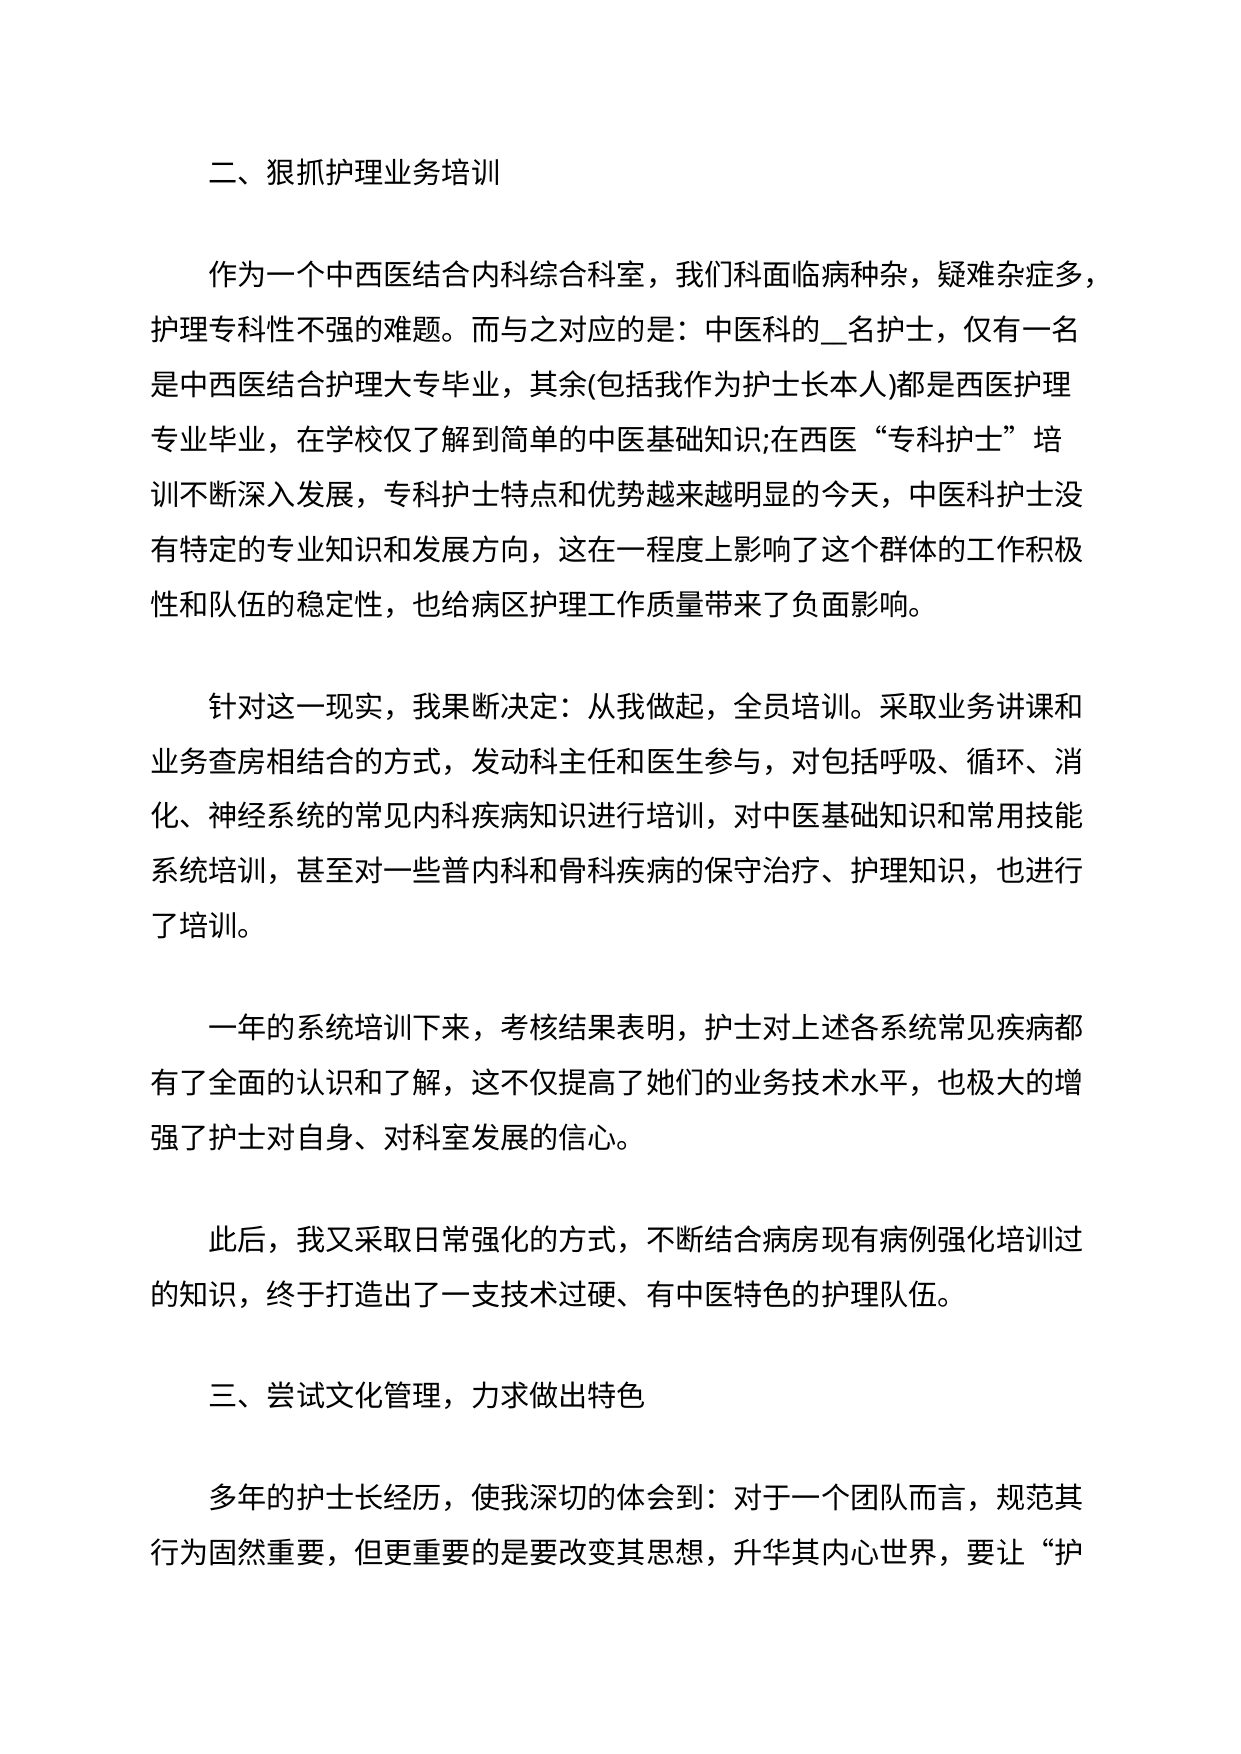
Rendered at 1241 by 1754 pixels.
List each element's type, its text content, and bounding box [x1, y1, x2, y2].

text 此后，我又采取日常强化的方式，不断结合病房现有病例强化培训过的知识，终于打造出了一支技术过硬、有中医特色的护理队伍。 [150, 1216, 1090, 1313]
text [150, 1474, 1090, 1572]
text 一年的系统培训下来，考核结果表明，护士对上述各系统常见疾病都有了全面的认识和了解，这不仅提高了她们的业务技术水平，也极大的增强了护士对自身、对科室发展的信心。 [150, 1004, 1090, 1157]
text 三、尝试文化管理，力求做出特色 [150, 1373, 1090, 1415]
text 作为一个中西医结合内科综合科室，我们科面临病种杂，疑难杂症多，护理专科性不强的难题。而与之对应的是：中医科的__名护士，仅有一名是中西医结合护理大专毕业，其余(包括我作为护士长本人)都是西医护理专业毕业，在学校仅了解到简单的中医基础知识;在西医“专科护士”培训不断深入发展，专科护士特点和优势越来越明显的今天，中医科护士没有特定的专业知识和发展方向，这在一程度上影响了这个群体的工作积极性和队伍的稳定性，也给病区护理工作质量带来了负面影响。 [150, 252, 1090, 624]
text 二、狠抓护理业务培训 [150, 150, 1090, 192]
text 针对这一现实，我果断决定：从我做起，全员培训。采取业务讲课和业务查房相结合的方式，发动科主任和医生参与，对包括呼吸、循环、消化、神经系统的常见内科疾病知识进行培训，对中医基础知识和常用技能系统培训，甚至对一些普内科和骨科疾病的保守治疗、护理知识，也进行了培训。 [150, 683, 1090, 945]
